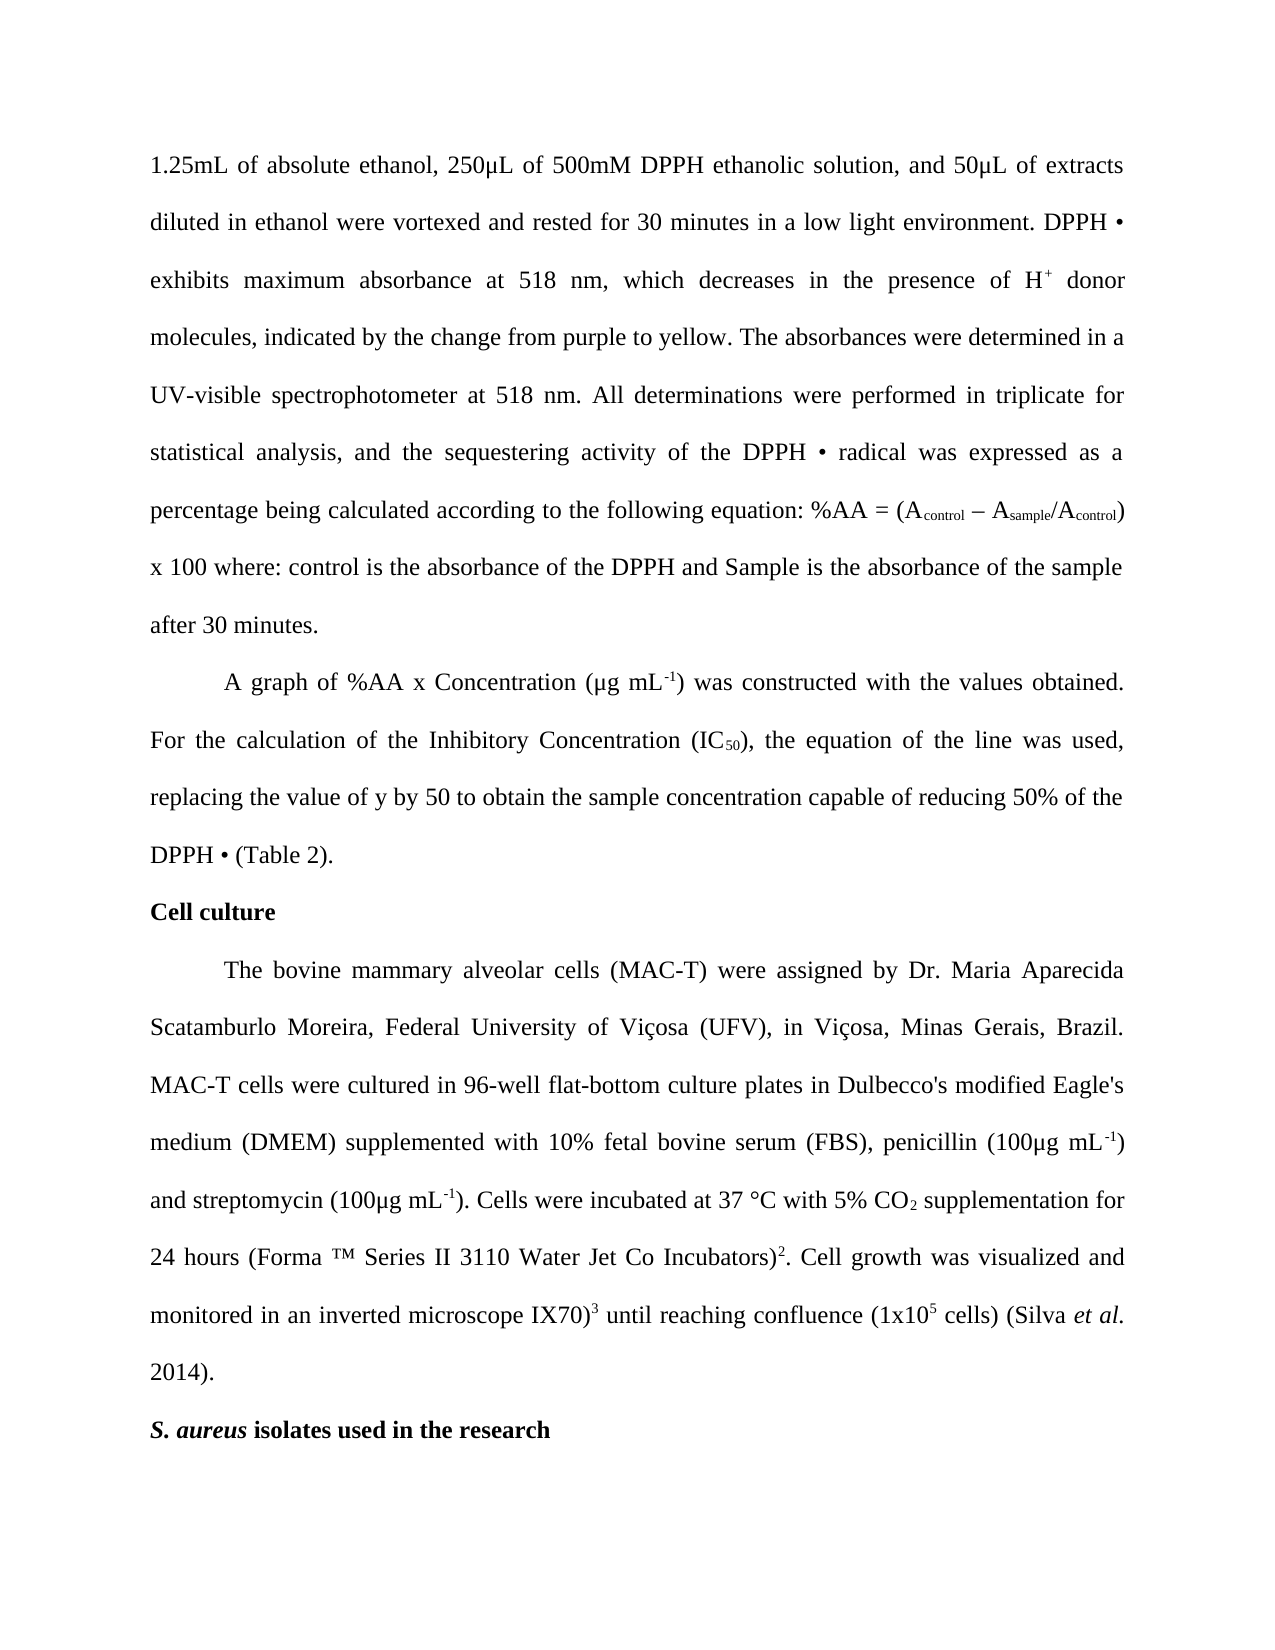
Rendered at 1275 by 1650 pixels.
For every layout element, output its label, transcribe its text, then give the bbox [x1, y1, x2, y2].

text The bovine mammary alveolar cells (MAC-T) were assigned by Dr. Maria Aparecida Scatamburlo Moreira, Federal University of Viçosa (UFV), in Viçosa, Minas Gerais, Brazil. MAC-T cells were cultured in 96-well flat-bottom culture plates in Dulbecco's modified Eagle's medium (DMEM) supplemented with 10% fetal bovine serum (FBS), penicillin (100μg mL-1) and streptomycin (100μg mL-1). Cells were incubated at 37 °C with 5% CO2 supplementation for 24 hours (Forma ™ Series II 3110 Water Jet Co Incubators)2. Cell growth was visualized and monitored in an inverted microscope IX70)3 until reaching confluence (1x105 cells) (Silva et al. 2014). [150, 955, 1125, 1386]
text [150, 150, 1125, 639]
text Cell culture [150, 897, 1125, 926]
text S. aureus isolates used in the research [150, 1415, 1125, 1444]
text A graph of %AA x Concentration (μg mL-1) was constructed with the values obtained. For the calculation of the Inhibitory Concentration (IC50), the equation of the line was used, replacing the value of y by 50 to obtain the sample concentration capable of reducing 50% of the DPPH • (Table 2). [150, 667, 1125, 869]
